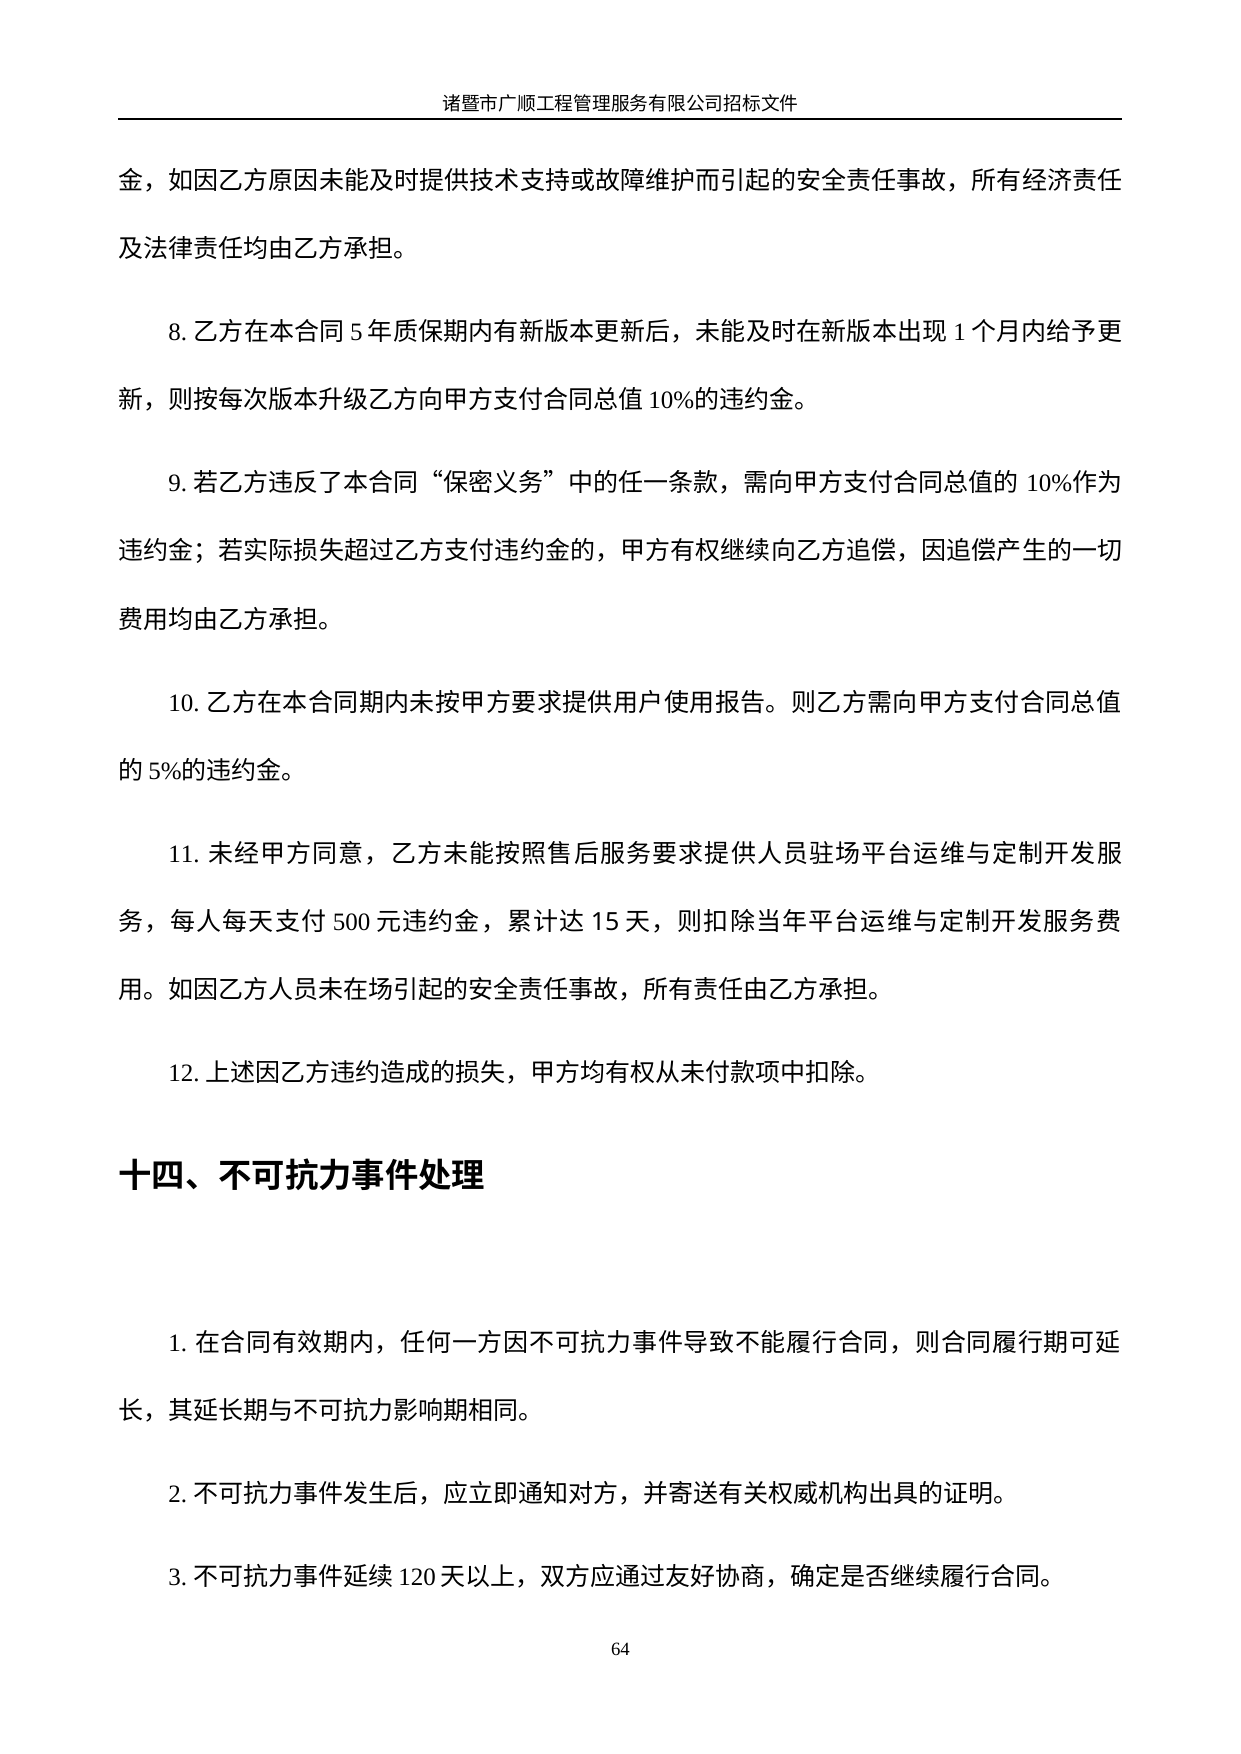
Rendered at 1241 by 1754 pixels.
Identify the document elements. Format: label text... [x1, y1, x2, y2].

text 8. 乙方在本合同5年质保期内有新版本更新后，未能及时在新版本出现1个月内给予更新，则按每次版本升级乙方向甲方支付合同总值10%的违约金。 [118, 297, 1122, 430]
text 2. 不可抗力事件发生后，应立即通知对方，并寄送有关权威机构出具的证明。 [118, 1459, 1122, 1524]
text 9. 若乙方违反了本合同“保密义务”中的任一条款，需向甲方支付合同总值的10%作为违约金；若实际损失超过乙方支付违约金的，甲方有权继续向乙方追偿，因追偿产生的一切费用均由乙方承担。 [118, 448, 1122, 650]
text 10. 乙方在本合同期内未按甲方要求提供用户使用报告。则乙方需向甲方支付合同总值的5%的违约金。 [118, 668, 1122, 801]
subtitle 十四、不可抗力事件处理 [118, 1141, 1122, 1206]
text 11. 未经甲方同意，乙方未能按照售后服务要求提供人员驻场平台运维与定制开发服务，每人每天支付500元违约金，累计达15天，则扣除当年平台运维与定制开发服务费用。如因乙方人员未在场引起的安全责任事故，所有责任由乙方承担。 [118, 819, 1122, 1020]
text 12. 上述因乙方违约造成的损失，甲方均有权从未付款项中扣除。 [118, 1038, 1122, 1103]
text 1. 在合同有效期内，任何一方因不可抗力事件导致不能履行合同，则合同履行期可延长，其延长期与不可抗力影响期相同。 [118, 1308, 1122, 1441]
text 3. 不可抗力事件延续120天以上，双方应通过友好协商，确定是否继续履行合同。 [118, 1542, 1122, 1607]
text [118, 146, 1122, 279]
